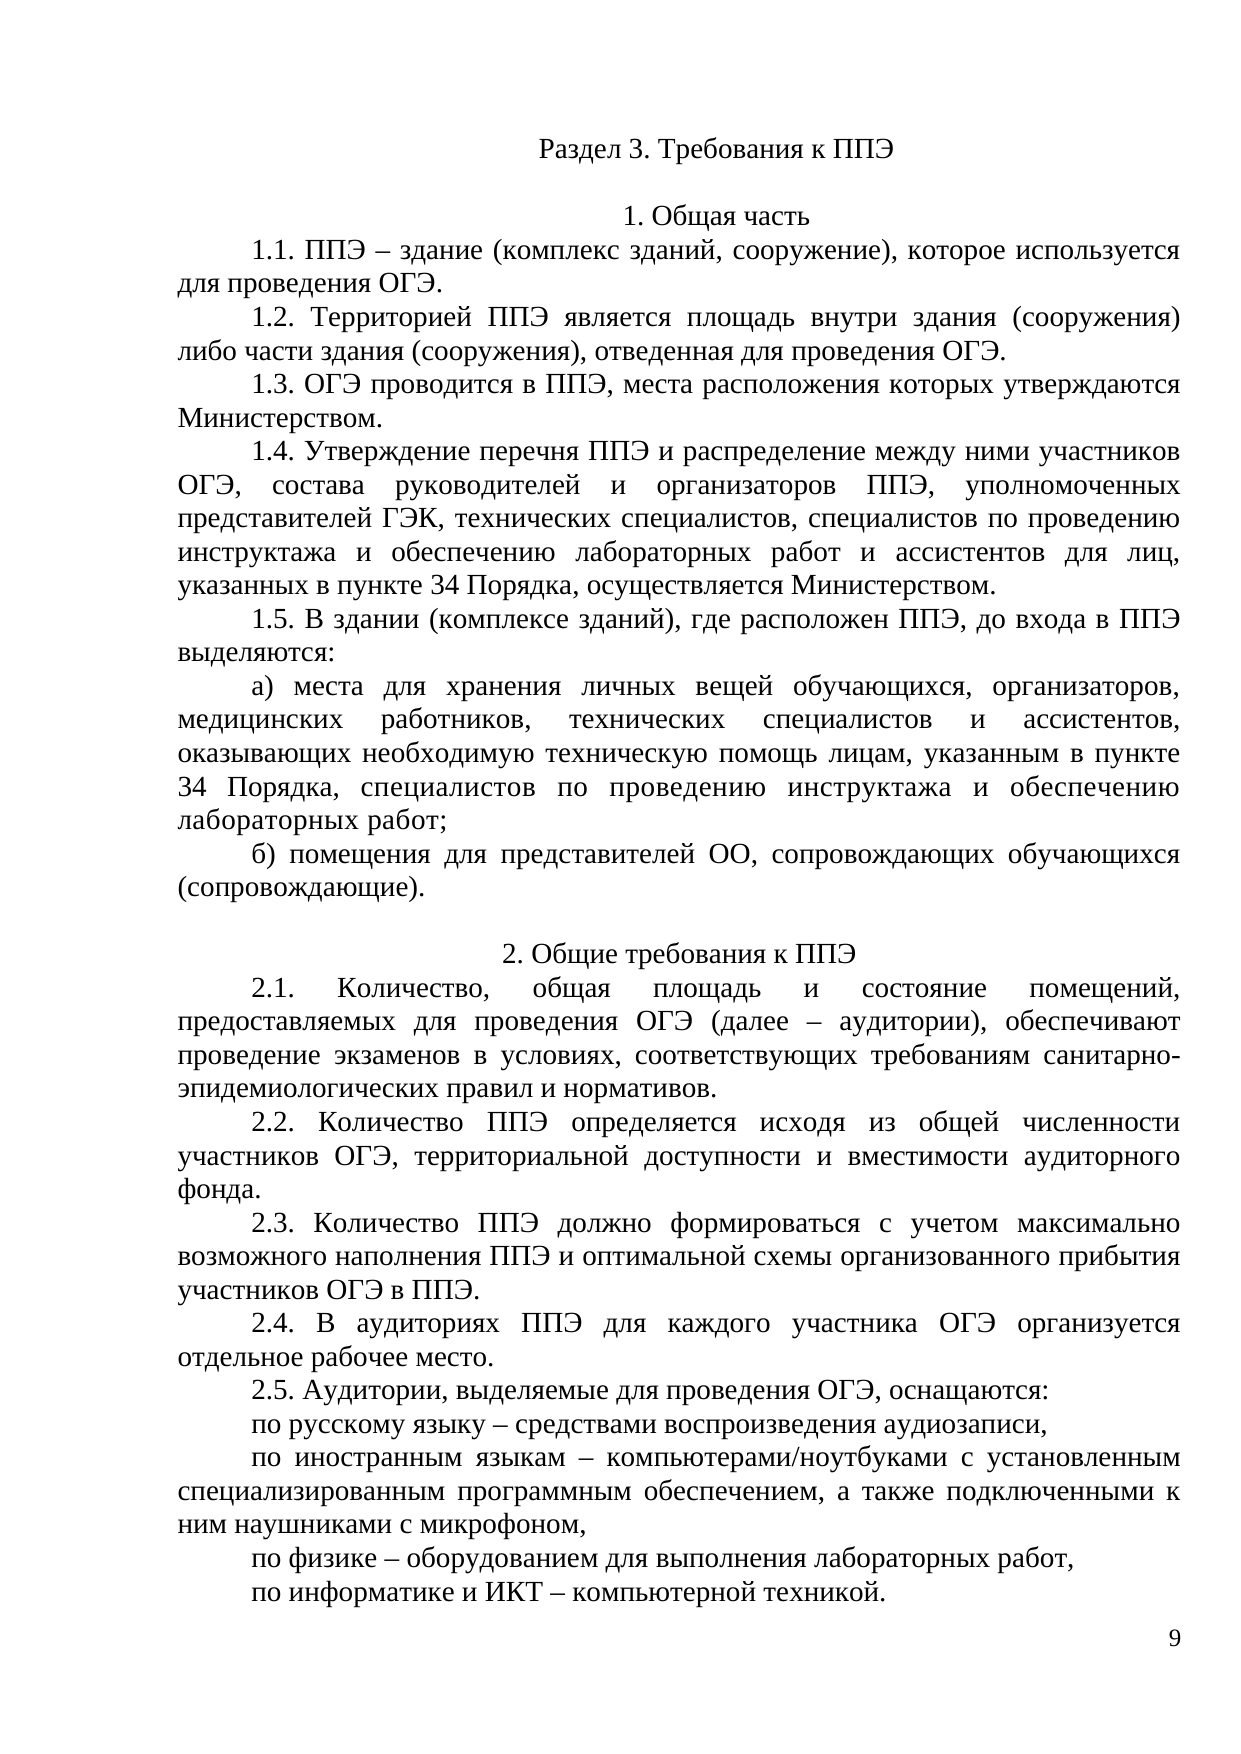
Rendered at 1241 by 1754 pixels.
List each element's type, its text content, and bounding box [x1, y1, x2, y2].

text 2.4. В аудиториях ППЭ для каждого участника ОГЭ организуется отдельное рабочее место. [177, 1305, 1181, 1372]
text 1.4. Утверждение перечня ППЭ и распределение между ними участников ОГЭ, состава руководителей и организаторов ППЭ, уполномоченных представителей ГЭК, технических специалистов, специалистов по проведению инструктажа и обеспечению лабораторных работ и ассистентов для лиц, указанных в пункте 34 Порядка, осуществляется Министерством. [177, 433, 1181, 601]
text по русскому языку – средствами воспроизведения аудиозаписи, [177, 1406, 1181, 1439]
text б) помещения для представителей ОО, сопровождающих обучающихся (сопровождающие). [177, 836, 1181, 903]
text по физике – оборудованием для выполнения лабораторных работ, [177, 1540, 1181, 1574]
text а) места для хранения личных вещей обучающихся, организаторов, медицинских работников, технических специалистов и ассистентов, оказывающих необходимую техническую помощь лицам, указанным в пункте 34 Порядка, специалистов по проведению инструктажа и обеспечению лабораторных работ; [177, 668, 1181, 836]
text 2.2. Количество ППЭ определяется исходя из общей численности участников ОГЭ, территориальной доступности и вместимости аудиторного фонда. [177, 1104, 1181, 1205]
text 1.2. Территорией ППЭ является площадь внутри здания (сооружения) либо части здания (сооружения), отведенная для проведения ОГЭ. [177, 299, 1181, 366]
text 1. Общая часть [177, 198, 1181, 232]
text по информатике и ИКТ – компьютерной техникой. [177, 1574, 1181, 1607]
text 2.3. Количество ППЭ должно формироваться с учетом максимально возможного наполнения ППЭ и оптимальной схемы организованного прибытия участников ОГЭ в ППЭ. [177, 1205, 1181, 1305]
text по иностранным языкам – компьютерами/ноутбуками с установленным специализированным программным обеспечением, а также подключенными к ним наушниками с микрофоном, [177, 1439, 1181, 1540]
text 1.5. В здании (комплексе зданий), где расположен ППЭ, до входа в ППЭ выделяются: [177, 601, 1181, 668]
text 1.1. ППЭ – здание (комплекс зданий, сооружение), которое используется для проведения ОГЭ. [177, 232, 1181, 299]
text 2.5. Аудитории, выделяемые для проведения ОГЭ, оснащаются: [177, 1372, 1181, 1406]
text 1.3. ОГЭ проводится в ППЭ, места расположения которых утверждаются Министерством. [177, 366, 1181, 433]
text Раздел 3. Требования к ППЭ [177, 131, 1181, 165]
text 2.1. Количество, общая площадь и состояние помещений, предоставляемых для проведения ОГЭ (далее – аудитории), обеспечивают проведение экзаменов в условиях, соответствующих требованиям санитарно-эпидемиологических правил и нормативов. [177, 970, 1181, 1104]
subtitle 2. Общие требования к ППЭ [177, 936, 1181, 970]
